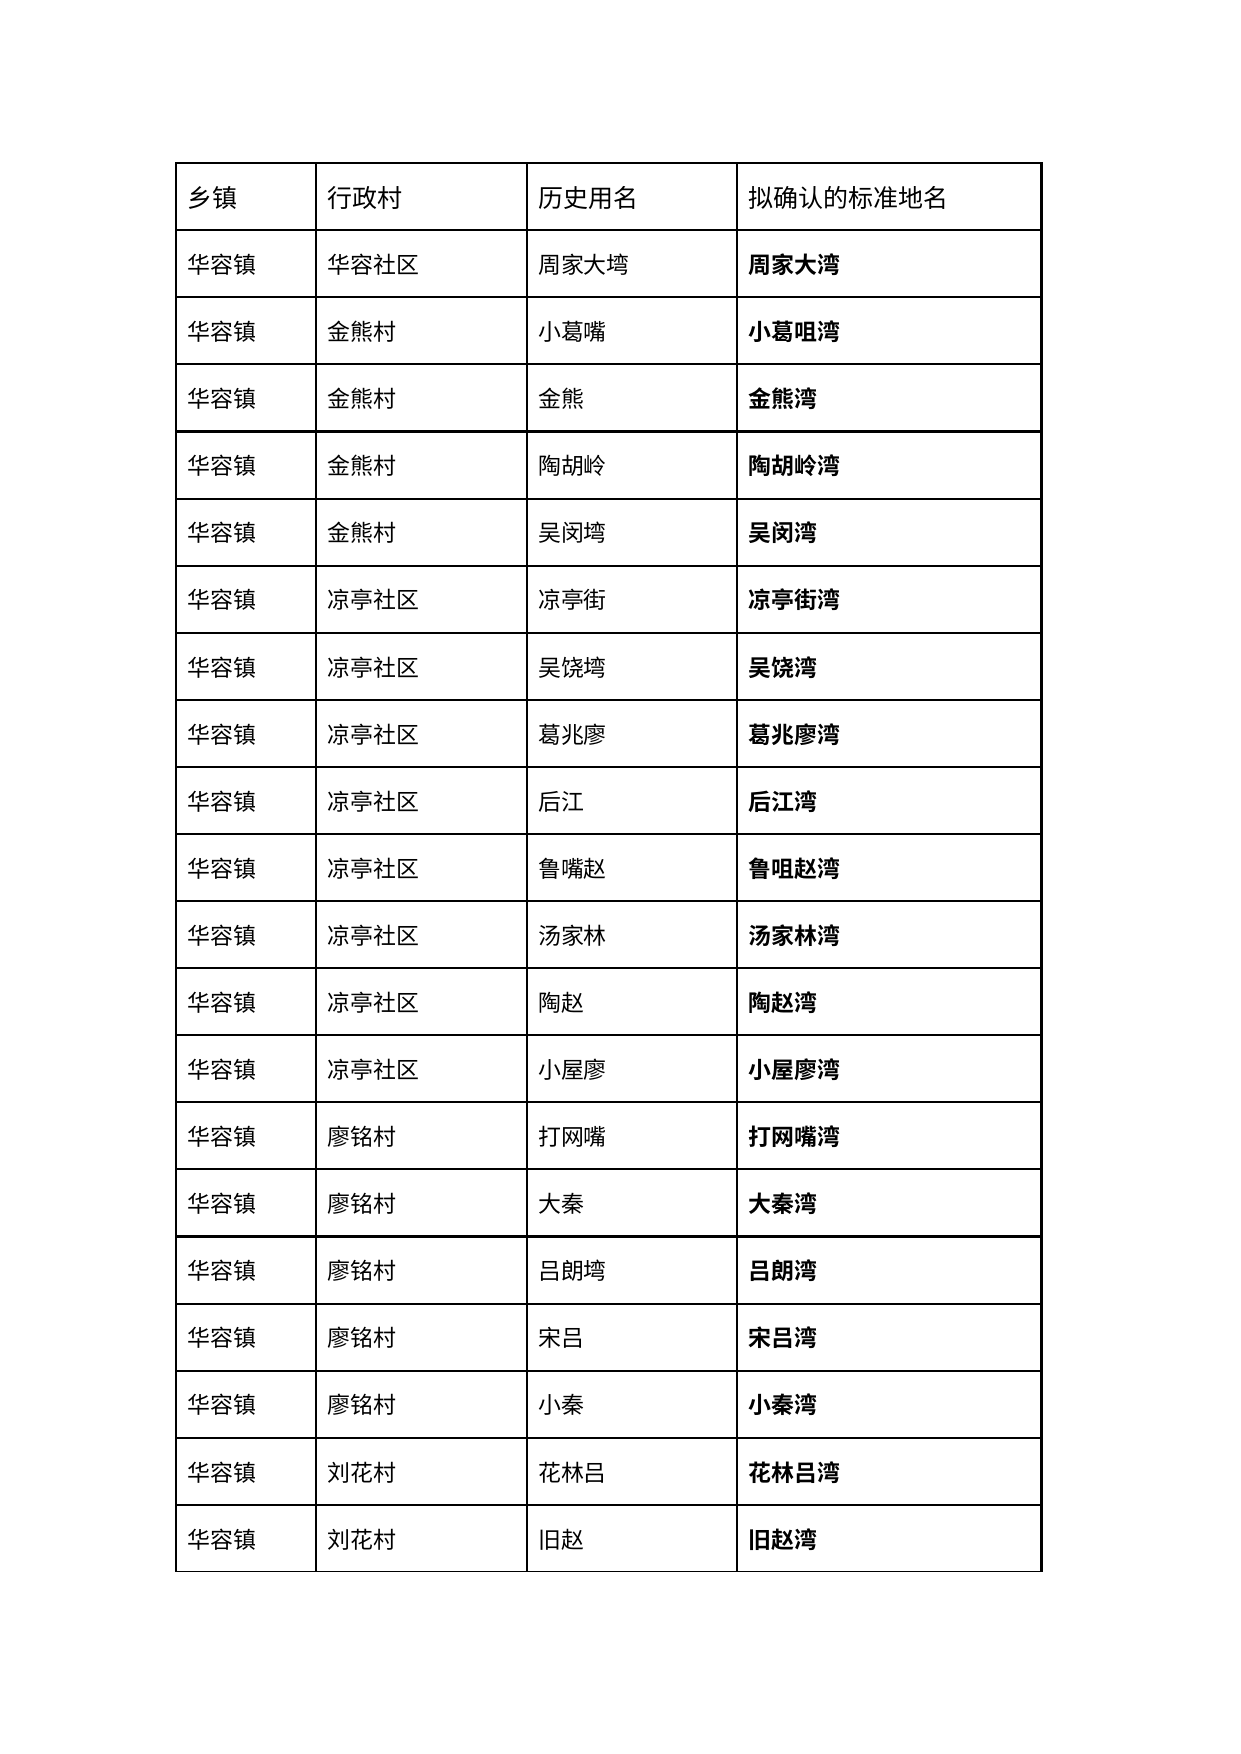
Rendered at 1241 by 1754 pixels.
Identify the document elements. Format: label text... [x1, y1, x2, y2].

table_cell 华容镇 [177, 1305, 315, 1369]
table_cell 廖铭村 [317, 1305, 526, 1369]
table_cell 廖铭村 [317, 1103, 526, 1168]
table_cell 华容镇 [177, 433, 315, 497]
table_cell 周家大湾 [738, 231, 1040, 296]
table_cell 旧赵湾 [738, 1506, 1040, 1571]
table_cell 华容镇 [177, 634, 315, 699]
table_cell 后江 [528, 768, 736, 833]
table_cell 凉亭街湾 [738, 567, 1040, 632]
table_cell 花林吕湾 [738, 1439, 1040, 1504]
table_cell 小葛咀湾 [738, 298, 1040, 363]
table_cell 凉亭社区 [317, 902, 526, 967]
table_cell 华容镇 [177, 365, 315, 430]
table_cell 吴饶塆 [528, 634, 736, 699]
table_cell 华容镇 [177, 1238, 315, 1302]
table_cell 廖铭村 [317, 1170, 526, 1235]
table_cell 鲁咀赵湾 [738, 835, 1040, 900]
table_cell 后江湾 [738, 768, 1040, 833]
table_cell 华容镇 [177, 298, 315, 363]
table_cell 宋吕湾 [738, 1305, 1040, 1369]
table_cell 凉亭社区 [317, 701, 526, 766]
table_cell 刘花村 [317, 1439, 526, 1504]
table_cell 陶胡岭湾 [738, 433, 1040, 497]
table_cell 华容镇 [177, 231, 315, 296]
table_cell 华容镇 [177, 500, 315, 564]
table_cell 金熊村 [317, 365, 526, 430]
table_header 乡镇 [177, 164, 315, 229]
table_cell 周家大塆 [528, 231, 736, 296]
table_cell 小屋廖湾 [738, 1036, 1040, 1101]
table_cell 凉亭社区 [317, 634, 526, 699]
table_cell 华容镇 [177, 768, 315, 833]
table_cell 华容社区 [317, 231, 526, 296]
table_cell 华容镇 [177, 567, 315, 632]
table_cell 大秦 [528, 1170, 736, 1235]
table_cell 华容镇 [177, 1439, 315, 1504]
table_header 拟确认的标准地名 [738, 164, 1040, 229]
table_cell 廖铭村 [317, 1238, 526, 1302]
table_cell 花林吕 [528, 1439, 736, 1504]
table_cell 葛兆廖湾 [738, 701, 1040, 766]
table_cell 大秦湾 [738, 1170, 1040, 1235]
table_cell 旧赵 [528, 1506, 736, 1571]
table_cell 凉亭社区 [317, 567, 526, 632]
table_cell 华容镇 [177, 1506, 315, 1571]
table_cell 华容镇 [177, 1103, 315, 1168]
table_cell 小秦湾 [738, 1372, 1040, 1437]
table_cell 凉亭社区 [317, 768, 526, 833]
table_cell 廖铭村 [317, 1372, 526, 1437]
table_cell 华容镇 [177, 1036, 315, 1101]
table_cell 小秦 [528, 1372, 736, 1437]
table_cell 陶赵湾 [738, 969, 1040, 1034]
table_cell 小葛嘴 [528, 298, 736, 363]
table_cell 吴闵湾 [738, 500, 1040, 564]
table_cell 华容镇 [177, 902, 315, 967]
table_cell 华容镇 [177, 835, 315, 900]
table_cell 小屋廖 [528, 1036, 736, 1101]
table_cell 华容镇 [177, 969, 315, 1034]
table_cell 吴饶湾 [738, 634, 1040, 699]
table_cell 金熊湾 [738, 365, 1040, 430]
table_cell 华容镇 [177, 701, 315, 766]
table_cell 华容镇 [177, 1170, 315, 1235]
table_cell 鲁嘴赵 [528, 835, 736, 900]
table_cell 宋吕 [528, 1305, 736, 1369]
table_cell 凉亭社区 [317, 835, 526, 900]
table_header 历史用名 [528, 164, 736, 229]
table_cell 打网嘴 [528, 1103, 736, 1168]
table_cell 华容镇 [177, 1372, 315, 1437]
table_cell 汤家林湾 [738, 902, 1040, 967]
table_cell 陶胡岭 [528, 433, 736, 497]
table_cell 凉亭社区 [317, 969, 526, 1034]
table_header 行政村 [317, 164, 526, 229]
table_cell 打网嘴湾 [738, 1103, 1040, 1168]
table_cell 吕朗湾 [738, 1238, 1040, 1302]
table_cell 金熊 [528, 365, 736, 430]
table_cell 汤家林 [528, 902, 736, 967]
table_cell 葛兆廖 [528, 701, 736, 766]
table_cell 吴闵塆 [528, 500, 736, 564]
table_cell 陶赵 [528, 969, 736, 1034]
table_cell 凉亭社区 [317, 1036, 526, 1101]
table_cell 凉亭街 [528, 567, 736, 632]
table_cell 刘花村 [317, 1506, 526, 1571]
table_cell 吕朗塆 [528, 1238, 736, 1302]
table_cell 金熊村 [317, 500, 526, 564]
table_cell 金熊村 [317, 298, 526, 363]
table_cell 金熊村 [317, 433, 526, 497]
